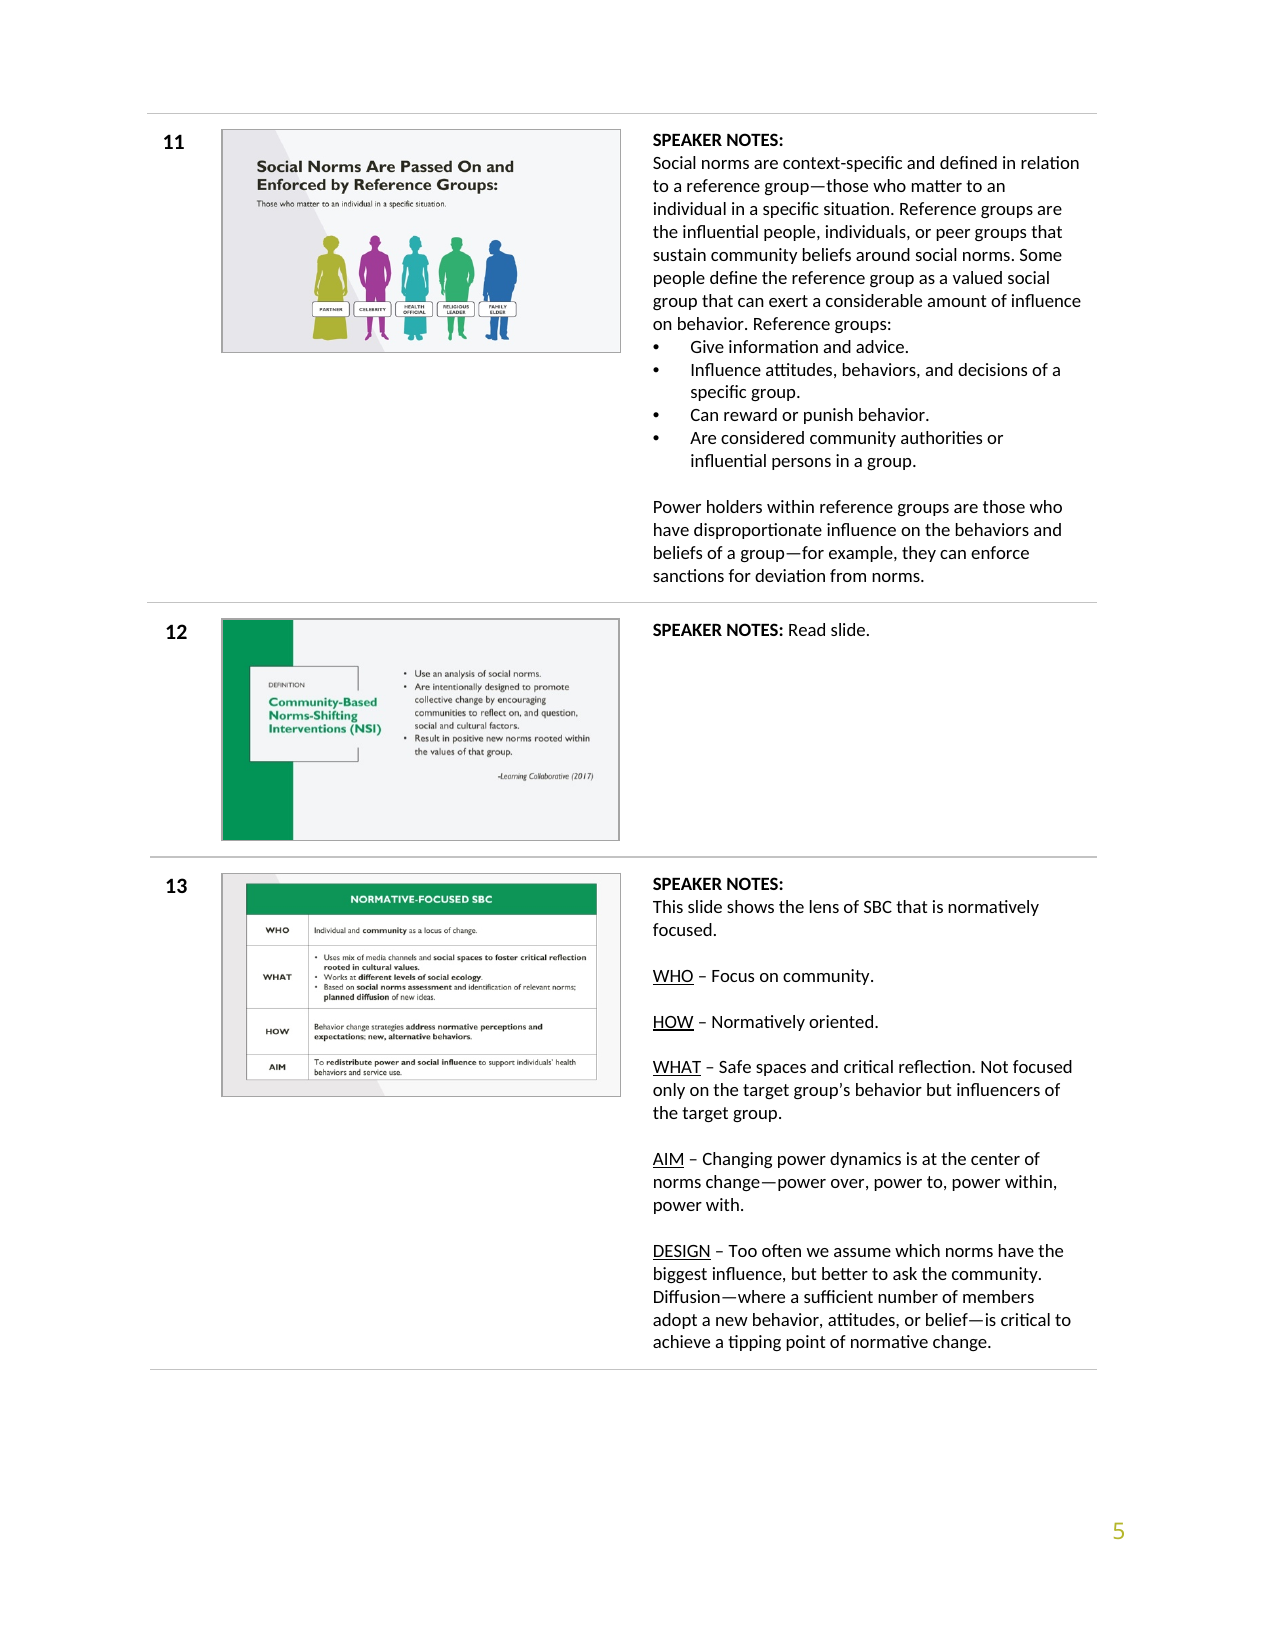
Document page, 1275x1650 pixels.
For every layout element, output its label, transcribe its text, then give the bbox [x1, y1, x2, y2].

picture [223, 130, 620, 352]
table_cell SPEAKER NOTES: Read slide. [638, 603, 1097, 856]
table_cell [206, 603, 638, 856]
table_cell SPEAKER NOTES: Social norms are context-specific and defined in relation to a reference group—those who matter to an individual in a specific situation. Reference groups are the influential people, individuals, or peer groups that sustain community beliefs around social norms. Some people define the reference group as a valued social group that can exert a considerable amount of influence on behavior. Reference groups: Give information and advice. Influence attitudes, behaviors, and decisions of a specific group. Can reward or punish behavior. Are considered community authorities or influential persons in a group. Power holders within reference groups are those who have disproportionate influence on the behaviors and beliefs of a group—for example, they can enforce sanctions for deviation from norms. [638, 114, 1097, 602]
table_cell 11 [147, 114, 206, 602]
picture [223, 620, 618, 840]
picture [223, 874, 620, 1096]
table_cell SPEAKER NOTES: This slide shows the lens of SBC that is normatively focused. WHO – Focus on community. HOW – Normatively oriented. WHAT – Safe spaces and critical reflection. Not focused only on the target group’s behavior but influencers of the target group. AIM – Changing power dynamics is at the center of norms change—power over, power to, power within, power with. DESIGN – Too often we assume which norms have the biggest influence, but better to ask the community. Diffusion—where a sufficient number of members adopt a new behavior, attitudes, or belief—is critical to achieve a tipping point of normative change. [638, 858, 1097, 1369]
table_cell [206, 858, 638, 1369]
table_cell 12 [150, 603, 206, 856]
table_cell 13 [150, 858, 206, 1369]
table_cell [206, 114, 638, 602]
